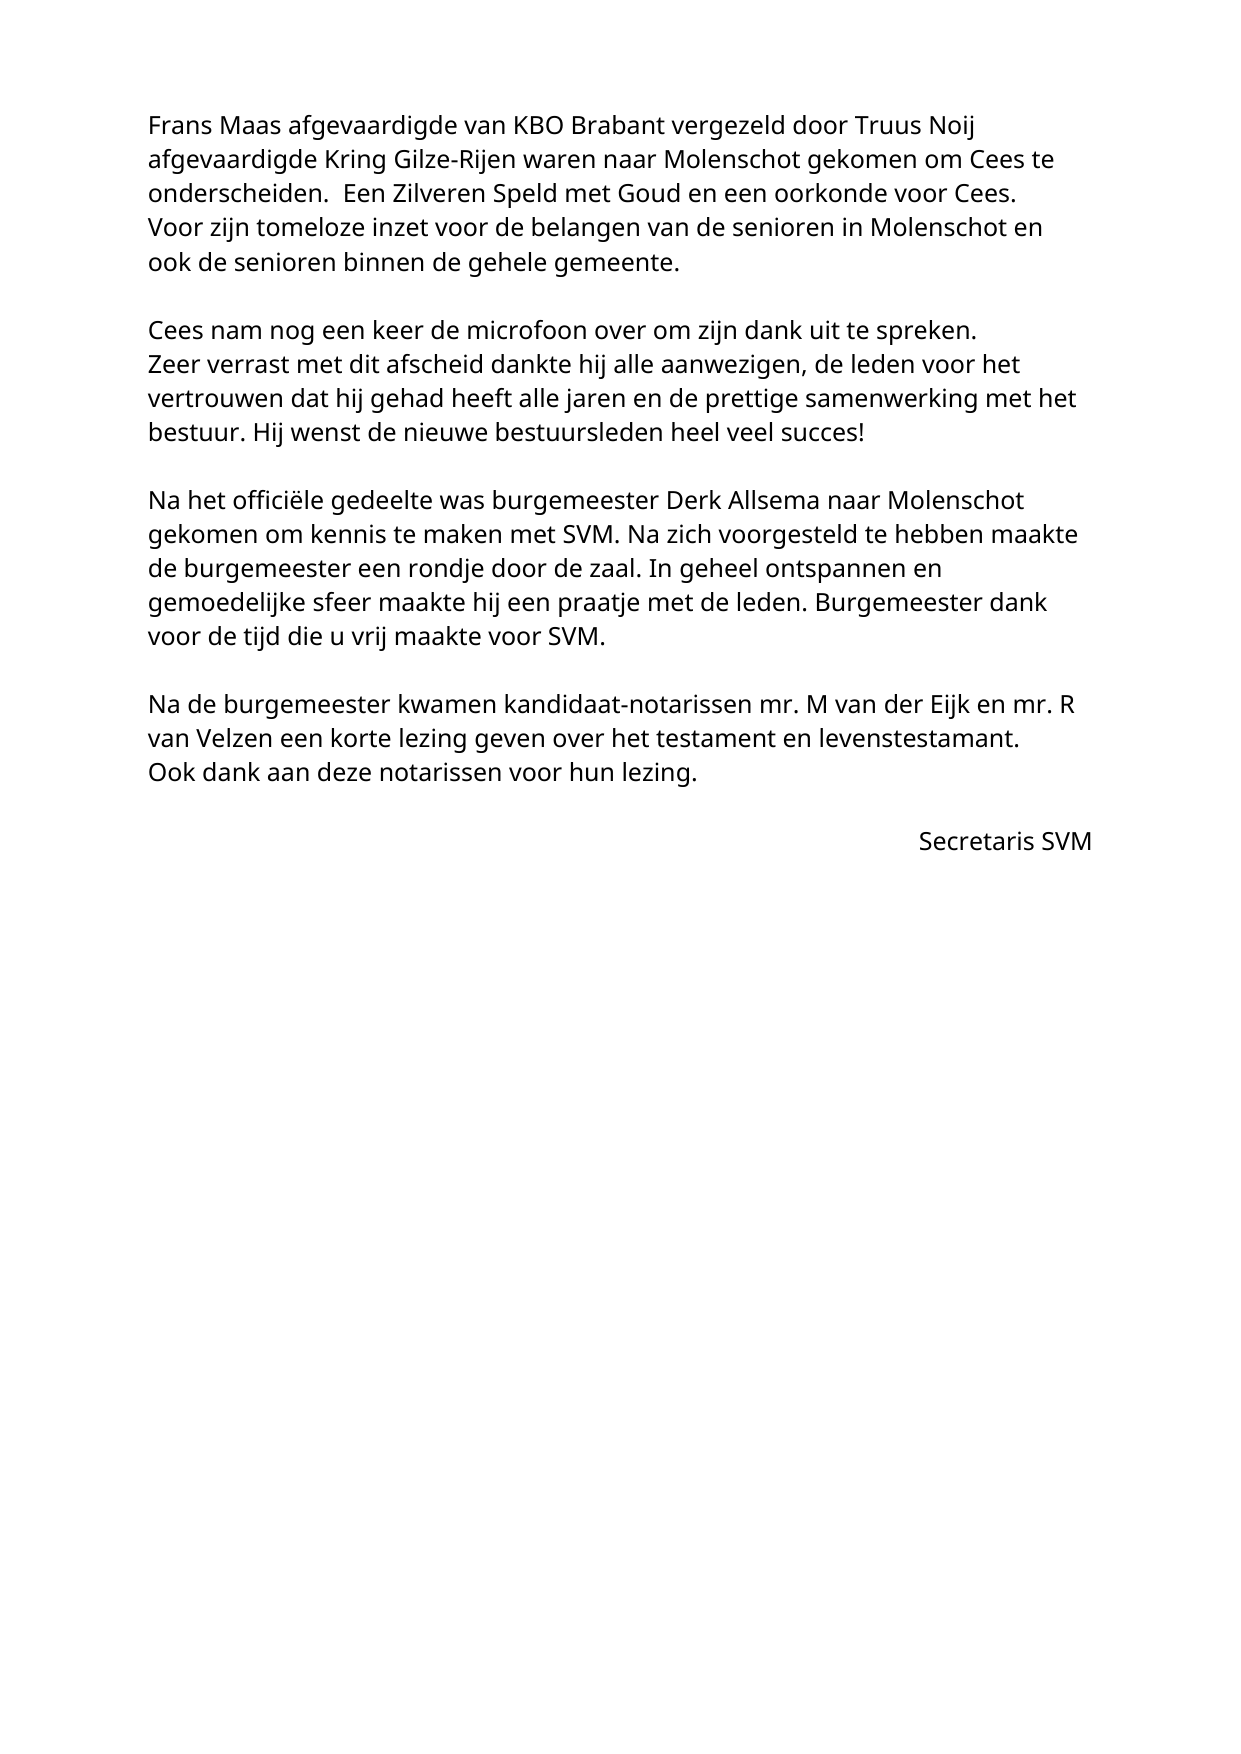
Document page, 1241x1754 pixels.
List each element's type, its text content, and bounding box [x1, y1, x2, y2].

text Ook dank aan deze notarissen voor hun lezing. [148, 755, 1093, 789]
text Zeer verrast met dit afscheid dankte hij alle aanwezigen, de leden voor het vertrouwen dat hij gehad heeft alle jaren en de prettige samenwerking met het bestuur. Hij wenst de nieuwe bestuursleden heel veel succes! [148, 346, 1093, 448]
text Na de burgemeester kwamen kandidaat-notarissen mr. M van der Eijk en mr. R van Velzen een korte lezing geven over het testament en levenstestamant. [148, 687, 1093, 755]
text Voor zijn tomeloze inzet voor de belangen van de senioren in Molenschot en ook de senioren binnen de gehele gemeente. [148, 210, 1093, 278]
text Frans Maas afgevaardigde van KBO Brabant vergezeld door Truus Noij afgevaardigde Kring Gilze-Rijen waren naar Molenschot gekomen om Cees te onderscheiden. Een Zilveren Speld met Goud en een oorkonde voor Cees. [148, 108, 1093, 210]
text Na het officiële gedeelte was burgemeester Derk Allsema naar Molenschot gekomen om kennis te maken met SVM. Na zich voorgesteld te hebben maakte de burgemeester een rondje door de zaal. In geheel ontspannen en gemoedelijke sfeer maakte hij een praatje met de leden. Burgemeester dank voor de tijd die u vrij maakte voor SVM. [148, 483, 1093, 653]
text Cees nam nog een keer de microfoon over om zijn dank uit te spreken. [148, 312, 1093, 346]
text Secretaris SVM [148, 823, 1093, 857]
